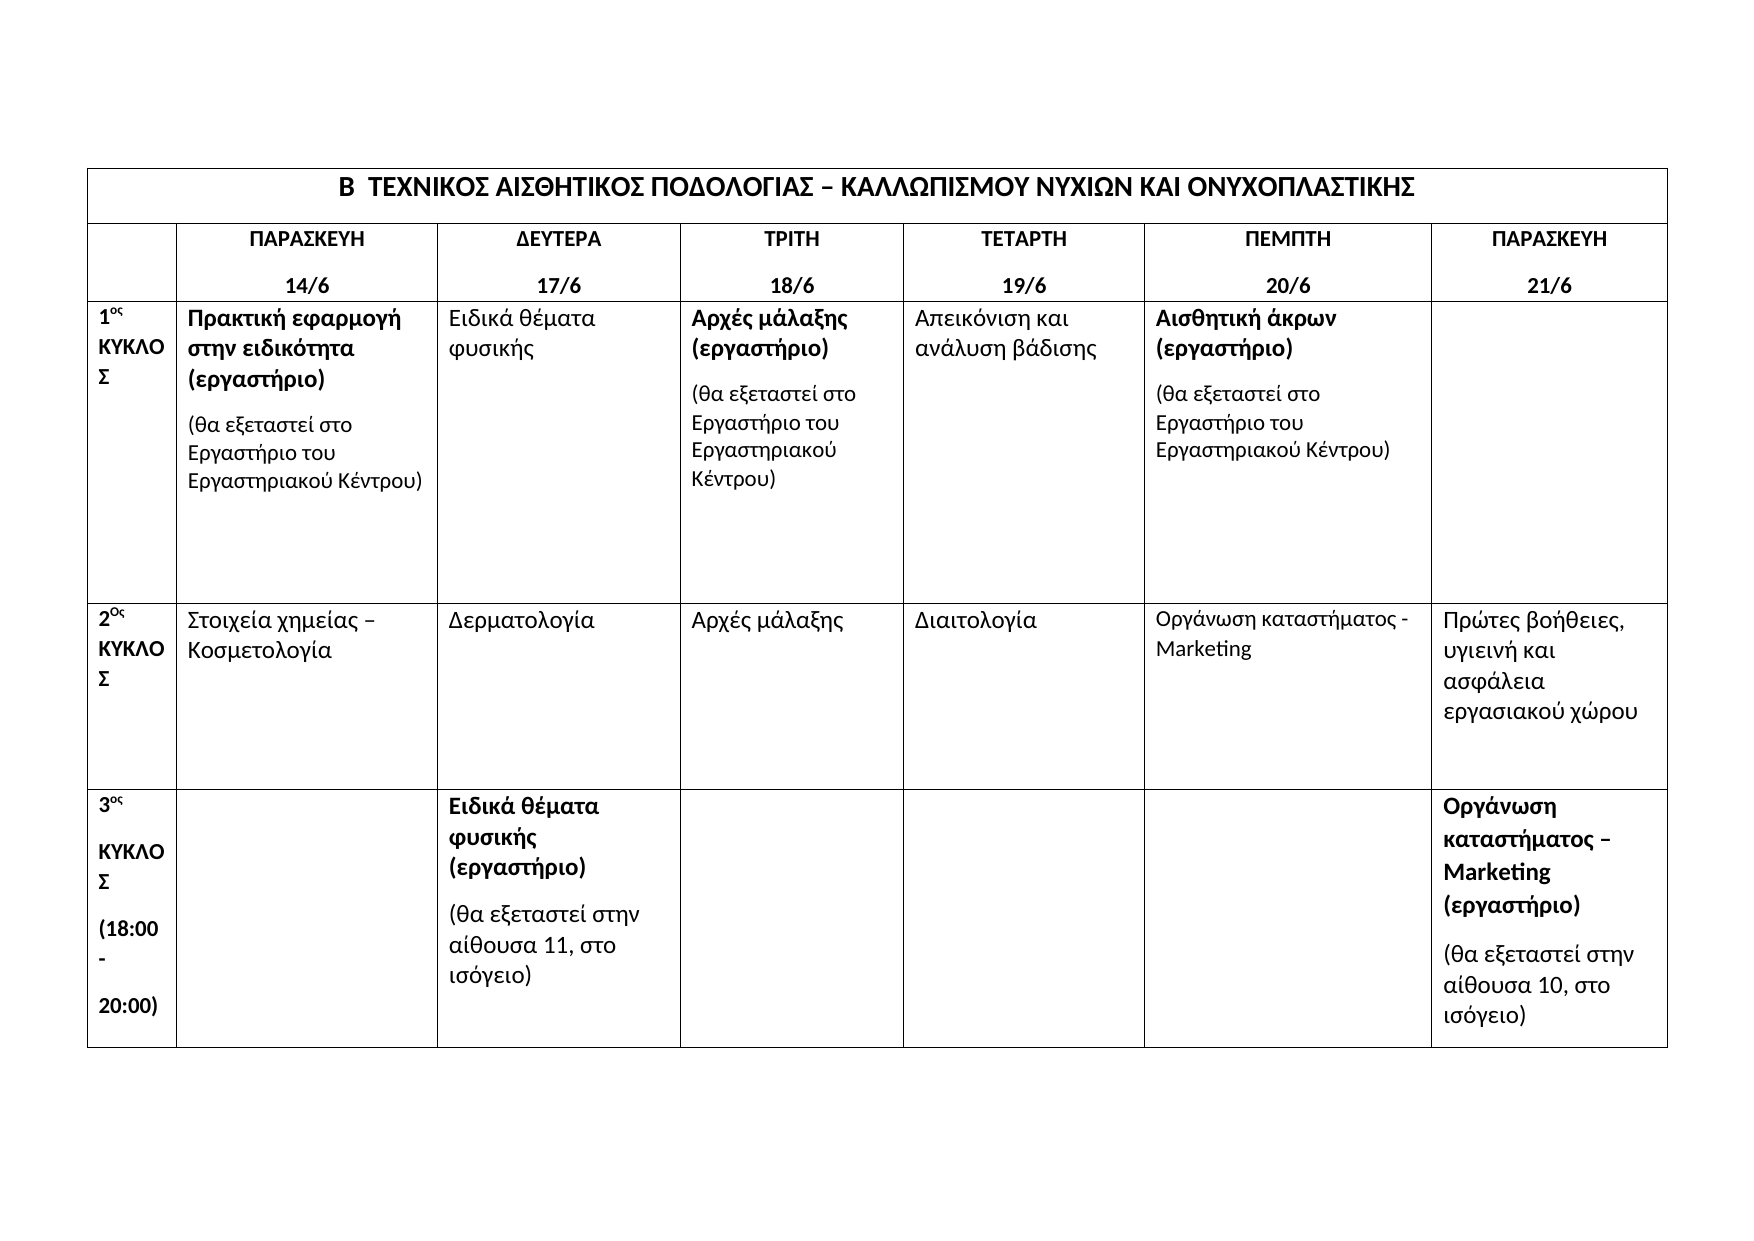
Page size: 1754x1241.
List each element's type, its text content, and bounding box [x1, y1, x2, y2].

table_cell [1145, 790, 1431, 1047]
table_cell Απεικόνιση και ανάλυση βάδισης [904, 302, 1144, 603]
table_cell ΠΑΡΑΣΚΕΥΗ 21/6 [1432, 224, 1667, 301]
table_cell Οργάνωση καταστήματος –Marketing (εργαστήριο) (θα εξεταστεί στην αίθουσα 10, στο ισόγειο) [1432, 790, 1667, 1047]
table_cell [88, 224, 176, 301]
table_header Β ΤΕΧΝΙΚΟΣ ΑΙΣΘΗΤΙΚΟΣ ΠΟΔΟΛΟΓΙΑΣ – ΚΑΛΛΩΠΙΣΜΟΥ ΝΥΧΙΩΝ ΚΑΙ ΟΝΥΧΟΠΛΑΣΤΙΚΗΣ [88, 169, 1667, 223]
table_cell [1432, 302, 1667, 603]
table_cell Οργάνωση καταστήματος -Marketing [1145, 604, 1431, 789]
table_cell [681, 790, 903, 1047]
table_cell Αρχές μάλαξης (εργαστήριο) (θα εξεταστεί στο Εργαστήριο του Εργαστηριακού Κέντρου) [681, 302, 903, 603]
table_cell Πρώτες βοήθειες, υγιεινή και ασφάλεια εργασιακού χώρου [1432, 604, 1667, 789]
table_cell Ειδικά θέματα φυσικής [438, 302, 680, 603]
table_cell [904, 790, 1144, 1047]
table_cell Στοιχεία χημείας – Κοσμετολογία [177, 604, 437, 789]
table_cell 1ος ΚΥΚΛΟΣ [88, 302, 176, 603]
table_cell ΤΕΤΑΡΤΗ 19/6 [904, 224, 1144, 301]
table_cell ΠΕΜΠΤΗ 20/6 [1145, 224, 1431, 301]
table_cell ΠΑΡΑΣΚΕΥΗ 14/6 [177, 224, 437, 301]
table_cell Ειδικά θέματα φυσικής (εργαστήριο) (θα εξεταστεί στην αίθουσα 11, στο ισόγειο) [438, 790, 680, 1047]
table_cell 2Ος ΚΥΚΛΟΣ [88, 604, 176, 789]
table_cell Αισθητική άκρων (εργαστήριο) (θα εξεταστεί στο Εργαστήριο του Εργαστηριακού Κέντρου) [1145, 302, 1431, 603]
table_cell 3ος ΚΥΚΛΟΣ (18:00- 20:00) [88, 790, 176, 1047]
table_cell Διαιτολογία [904, 604, 1144, 789]
table_cell Πρακτική εφαρμογή στην ειδικότητα (εργαστήριο) (θα εξεταστεί στο Εργαστήριο του Εργαστηριακού Κέντρου) [177, 302, 437, 603]
table_cell Δερματολογία [438, 604, 680, 789]
table_cell ΤΡΙΤΗ 18/6 [681, 224, 903, 301]
table_cell [177, 790, 437, 1047]
table_cell ΔΕΥΤΕΡΑ 17/6 [438, 224, 680, 301]
table_cell Αρχές μάλαξης [681, 604, 903, 789]
